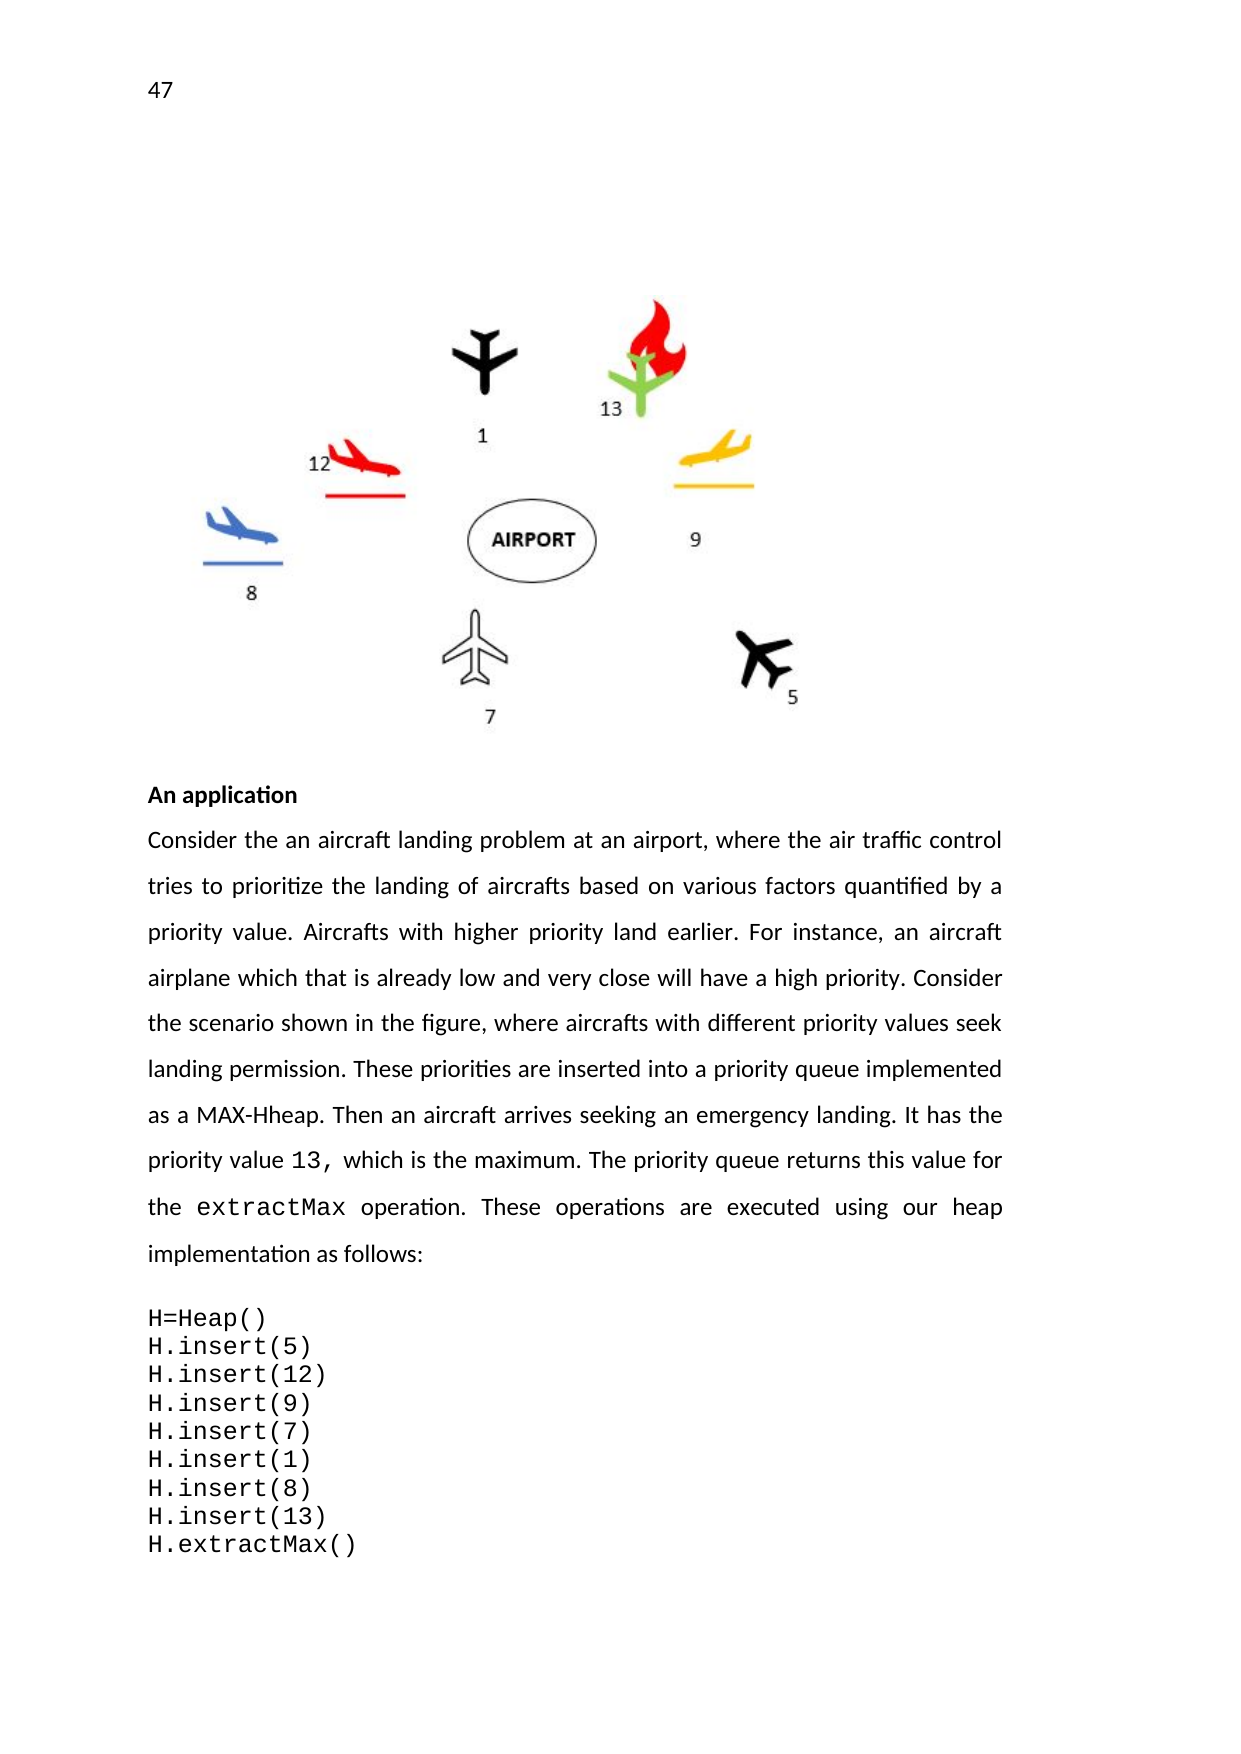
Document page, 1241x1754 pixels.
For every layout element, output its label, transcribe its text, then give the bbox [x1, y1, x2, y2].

text H.insert(7) [148, 1418, 1004, 1447]
text H.insert(8) [148, 1475, 1004, 1503]
text H.extractMax() [148, 1532, 1004, 1560]
text H=Heap() [148, 1305, 1004, 1333]
text H.insert(9) [148, 1390, 1004, 1418]
text H.insert(1) [148, 1447, 1004, 1475]
text Consider aircraft landing problem at an airport, where the air traffic control tries to prioritize the landing of aircraft based on various factors quantified by a priority value. Aircraft with higher priority land earlier. For instance, an is already low and very close will have a high priority. Consider the scenario shown in the figure, where aircraft with different priority values seek landing permission. These priorities are inserted into a priority queue implemented as a MAX-eap. Then an aircraft arrives seeking emergency landing. It has the priority value 13 which is the maximum. The priority queue returns this value for the extractMax operation. These operations are executed using our heap implementation as follows: [148, 824, 1004, 1269]
text H.insert(12) [148, 1362, 1004, 1390]
picture [147, 295, 826, 738]
subtitle An application [148, 779, 1004, 809]
text H.insert(5) [148, 1333, 1004, 1362]
text H.insert(13) [148, 1503, 1004, 1532]
